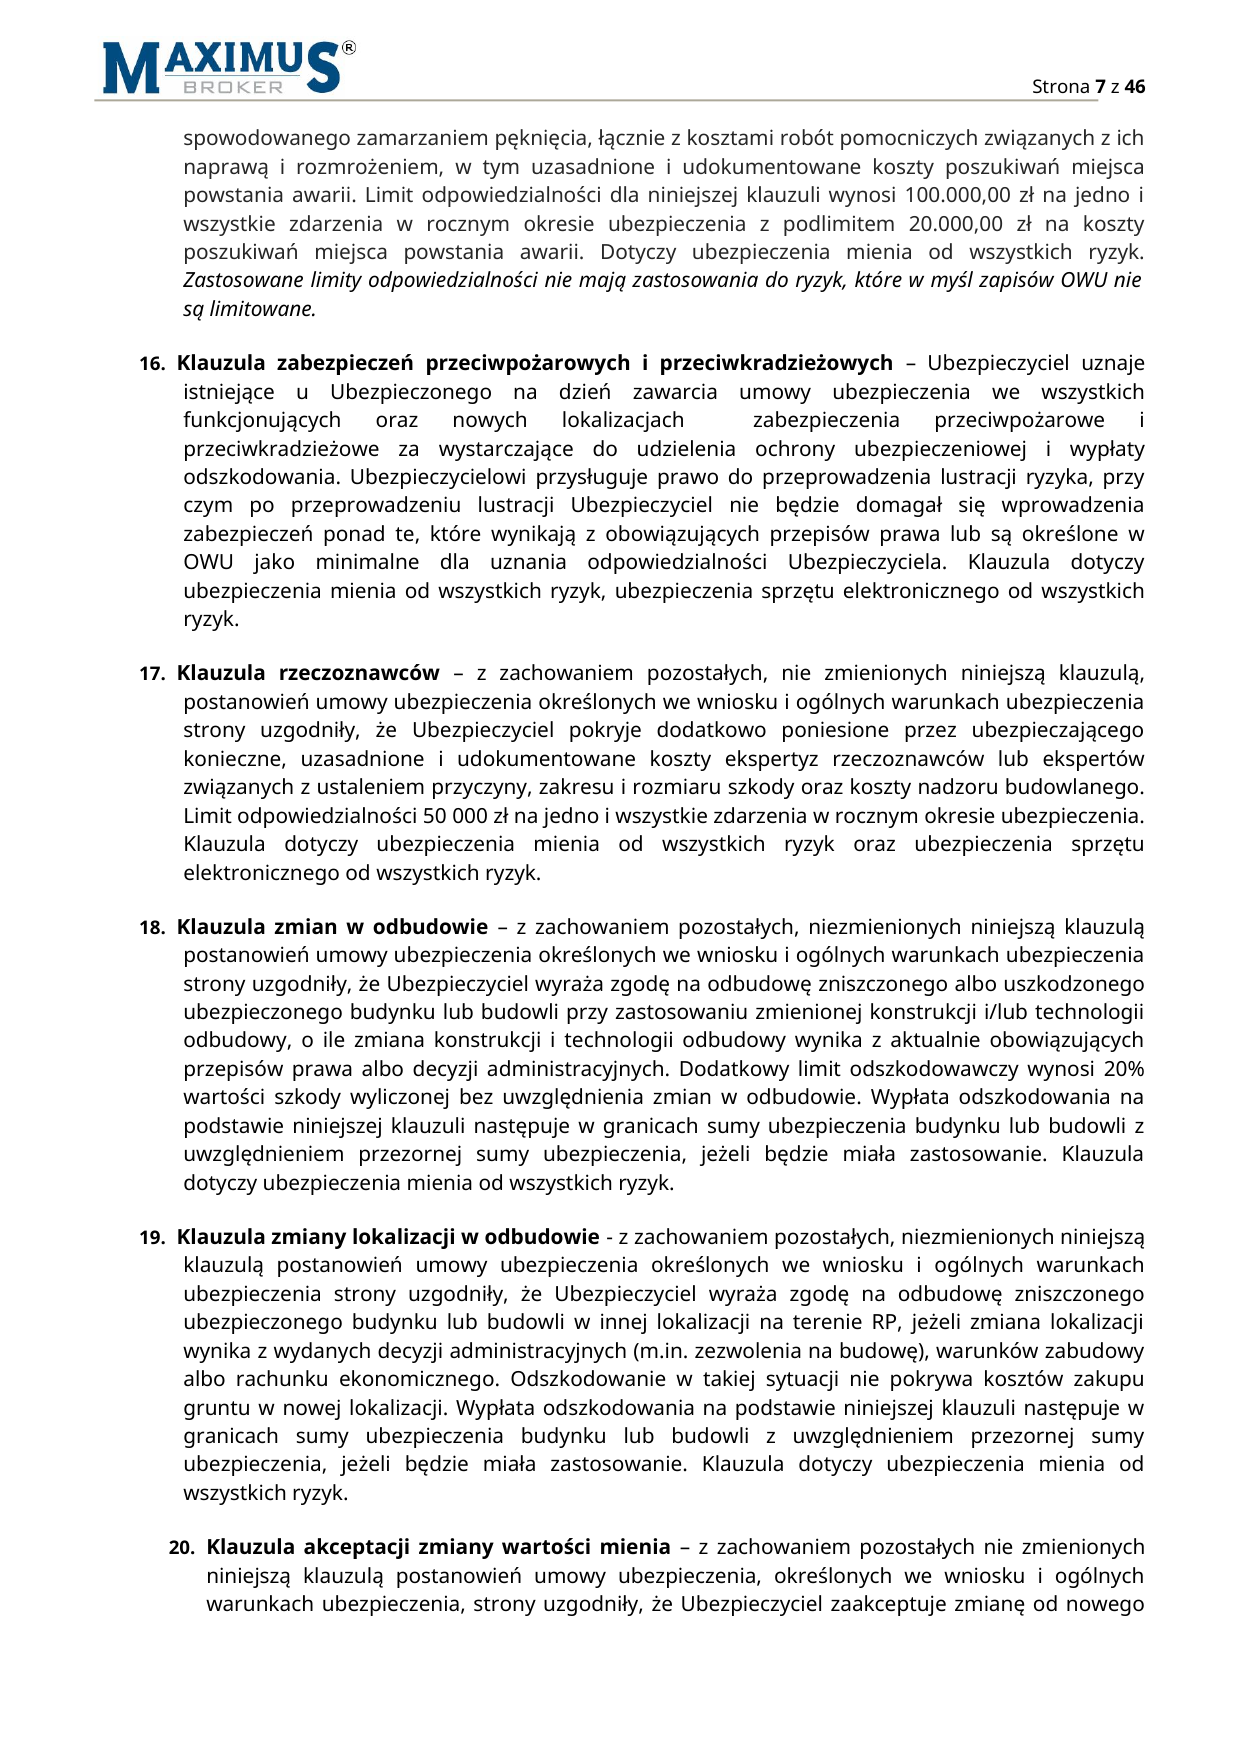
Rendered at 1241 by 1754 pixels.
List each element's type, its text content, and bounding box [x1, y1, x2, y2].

list Klauzula zabezpieczeń przeciwpożarowych i przeciwkradzieżowych – Ubezpieczyciel uznaje istniejące u Ubezpieczonego na dzień zawarcia umowy ubezpieczenia we wszystkich funkcjonujących oraz nowych lokalizacjach zabezpieczenia przeciwpożarowe i przeciwkradzieżowe za wystarczające do udzielenia ochrony ubezpieczeniowej i wypłaty odszkodowania. Ubezpieczycielowi przysługuje prawo do przeprowadzenia lustracji ryzyka, przy czym po przeprowadzeniu lustracji Ubezpieczyciel nie będzie domagał się wprowadzenia zabezpieczeń ponad te, które wynikają z obowiązujących przepisów prawa lub są określone w OWU jako minimalne dla uznania odpowiedzialności Ubezpieczyciela. Klauzula dotyczy ubezpieczenia mienia od wszystkich ryzyk, ubezpieczenia sprzętu elektronicznego od wszystkich ryzyk. [139, 348, 1146, 633]
list Klauzula zmiany lokalizacji w odbudowie - z zachowaniem pozostałych, niezmienionych niniejszą klauzulą postanowień umowy ubezpieczenia określonych we wniosku i ogólnych warunkach ubezpieczenia strony uzgodniły, że Ubezpieczyciel wyraża zgodę na odbudowę zniszczonego ubezpieczonego budynku lub budowli w innej lokalizacji na terenie RP, jeżeli zmiana lokalizacji wynika z wydanych decyzji administracyjnych (m.in. zezwolenia na budowę), warunków zabudowy albo rachunku ekonomicznego. Odszkodowanie w takiej sytuacji nie pokrywa kosztów zakupu gruntu w nowej lokalizacji. Wypłata odszkodowania na podstawie niniejszej klauzuli następuje w granicach sumy ubezpieczenia budynku lub budowli z uwzględnieniem przezornej sumy ubezpieczenia, jeżeli będzie miała zastosowanie. Klauzula dotyczy ubezpieczenia mienia od wszystkich ryzyk. [139, 1222, 1146, 1506]
list Klauzula zmian w odbudowie – z zachowaniem pozostałych, niezmienionych niniejszą klauzulą postanowień umowy ubezpieczenia określonych we wniosku i ogólnych warunkach ubezpieczenia strony uzgodniły, że Ubezpieczyciel wyraża zgodę na odbudowę zniszczonego albo uszkodzonego ubezpieczonego budynku lub budowli przy zastosowaniu zmienionej konstrukcji i/lub technologii odbudowy, o ile zmiana konstrukcji i technologii odbudowy wynika z aktualnie obowiązujących przepisów prawa albo decyzji administracyjnych. Dodatkowy limit odszkodowawczy wynosi 20% wartości szkody wyliczonej bez uwzględnienia zmian w odbudowie. Wypłata odszkodowania na podstawie niniejszej klauzuli następuje w granicach sumy ubezpieczenia budynku lub budowli z uwzględnieniem przezornej sumy ubezpieczenia, jeżeli będzie miała zastosowanie. Klauzula dotyczy ubezpieczenia mienia od wszystkich ryzyk. [139, 912, 1146, 1196]
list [168, 1532, 1146, 1618]
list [139, 123, 1146, 322]
list Klauzula rzeczoznawców – z zachowaniem pozostałych, nie zmienionych niniejszą klauzulą, postanowień umowy ubezpieczenia określonych we wniosku i ogólnych warunkach ubezpieczenia strony uzgodniły, że Ubezpieczyciel pokryje dodatkowo poniesione przez ubezpieczającego konieczne, uzasadnione i udokumentowane koszty ekspertyz rzeczoznawców lub ekspertów związanych z ustaleniem przyczyny, zakresu i rozmiaru szkody oraz koszty nadzoru budowlanego. Limit odpowiedzialności 50 000 zł na jedno i wszystkie zdarzenia w rocznym okresie ubezpieczenia. Klauzula dotyczy ubezpieczenia mienia od wszystkich ryzyk oraz ubezpieczenia sprzętu elektronicznego od wszystkich ryzyk. [139, 658, 1146, 886]
picture [97, 36, 362, 98]
